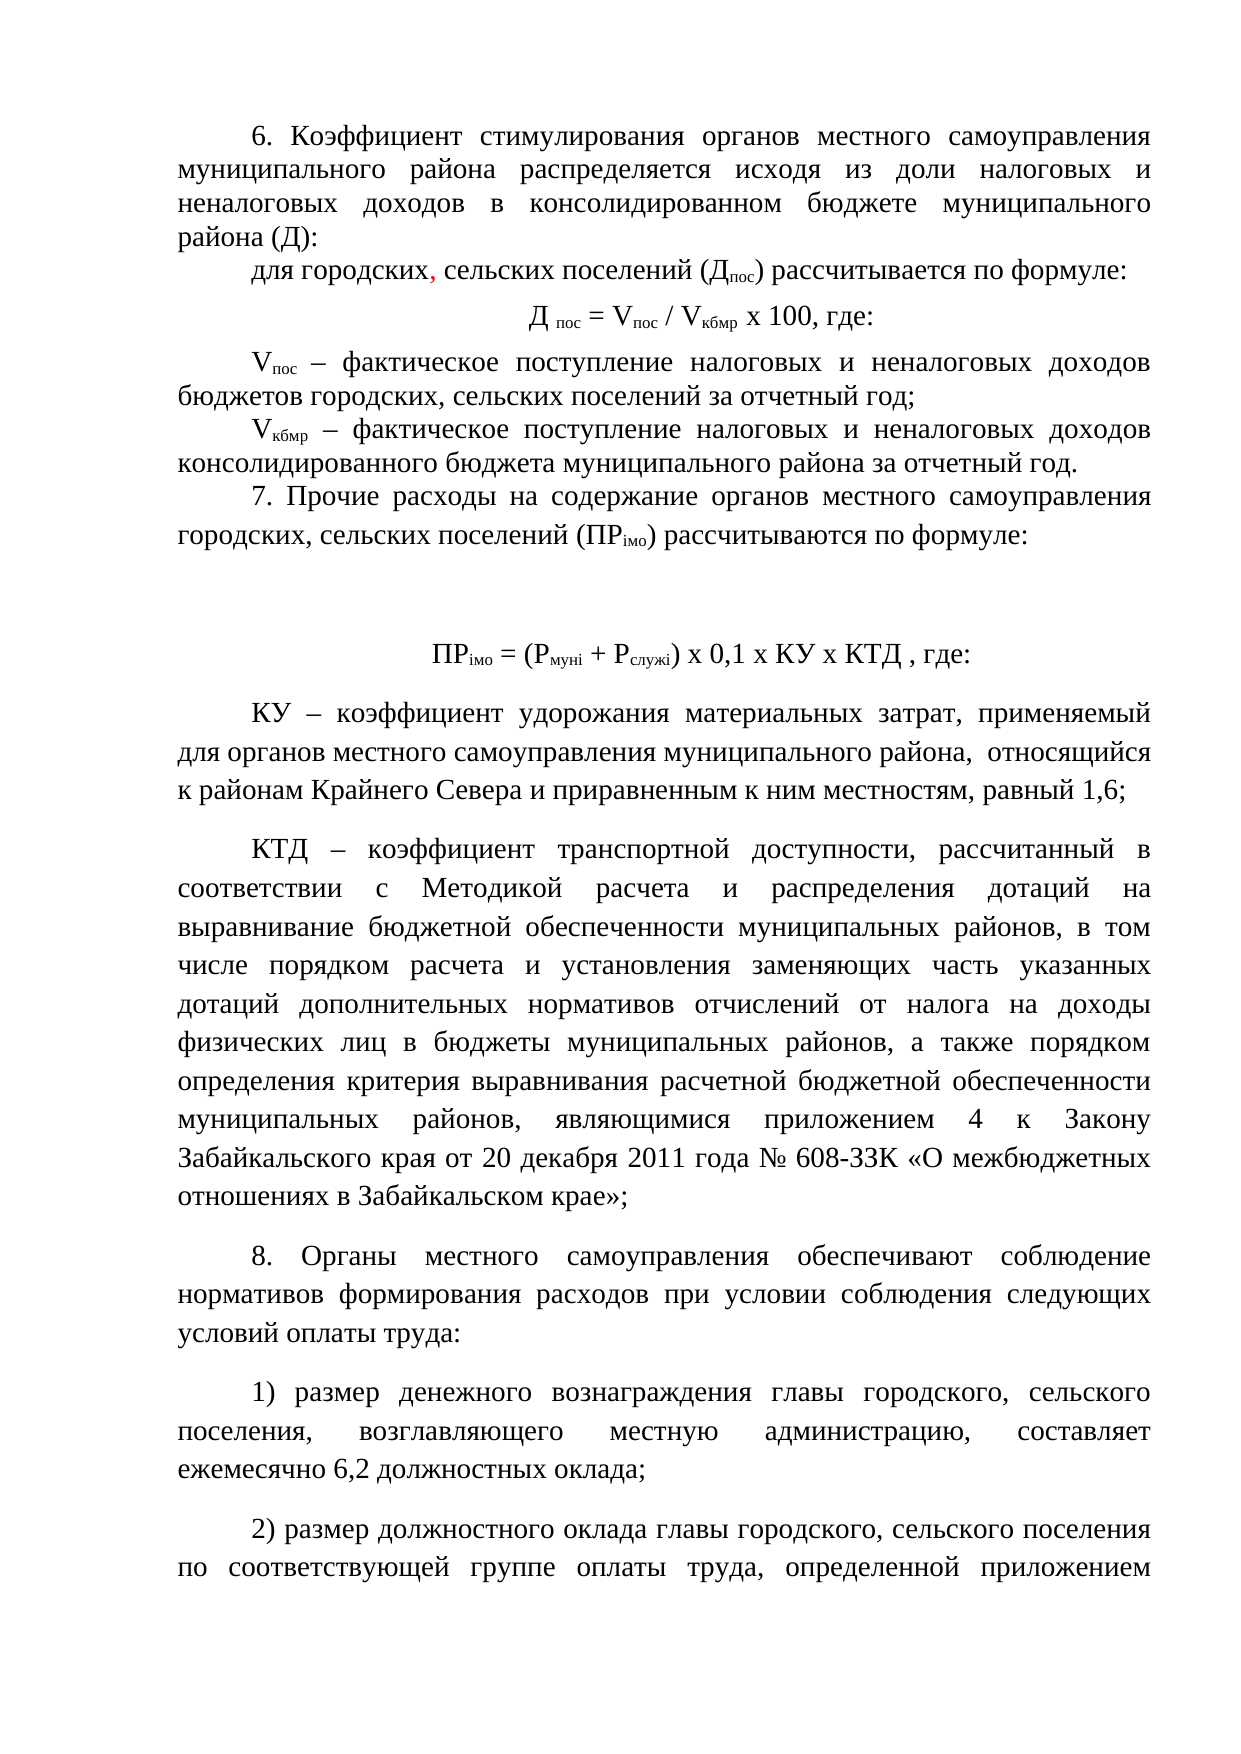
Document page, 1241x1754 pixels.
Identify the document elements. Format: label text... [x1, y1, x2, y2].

text 6. Коэффициент стимулирования органов местного самоуправления муниципального района распределяется исходя из доли налоговых и неналоговых доходов в консолидированном бюджете муниципального района (Д): [177, 118, 1152, 252]
text 7. Прочие расходы на содержание органов местного самоуправления городских, сельских поселений (ПРiмо) рассчитываются по формуле: [177, 478, 1152, 551]
text Vкбмр – фактическое поступление налоговых и неналоговых доходов консолидированного бюджета муниципального района за отчетный год. [177, 411, 1152, 478]
text ПРiмо = (Рмунi + Рслужi) x 0,1 x КУ x КТД , где: [177, 636, 1152, 669]
text Д пос = Vпос / Vкбмр х 100, где: [177, 298, 1152, 332]
text КТД – коэффициент транспортной доступности, рассчитанный в соответствии с Методикой расчета и распределения дотаций на выравнивание бюджетной обеспеченности муниципальных районов, в том числе порядком расчета и установления заменяющих часть указанных дотаций дополнительных нормативов отчислений от налога на доходы физических лиц в бюджеты муниципальных районов, а также порядком определения критерия выравнивания расчетной бюджетной обеспеченности муниципальных районов, являющимися приложением 4 к Закону Забайкальского края от 20 декабря 2011 года № 608-ЗЗК «О межбюджетных отношениях в Забайкальском крае»; [177, 832, 1152, 1212]
text 8. Органы местного самоуправления обеспечивают соблюдение нормативов формирования расходов при условии соблюдения следующих условий оплаты труда: [177, 1238, 1152, 1348]
text 1) размер денежного вознаграждения главы городского, сельского поселения, возглавляющего местную администрацию, составляет ежемесячно 6,2 должностных оклада; [177, 1374, 1152, 1485]
text для городских, сельских поселений (Дпос) рассчитывается по формуле: [177, 252, 1152, 286]
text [177, 1511, 1152, 1583]
text КУ – коэффициент удорожания материальных затрат, применяемый для органов местного самоуправления муниципального района, относящийся к районам Крайнего Севера и приравненным к ним местностям, равный 1,6; [177, 695, 1152, 806]
text Vпос – фактическое поступление налоговых и неналоговых доходов бюджетов городских, сельских поселений за отчетный год; [177, 344, 1152, 411]
